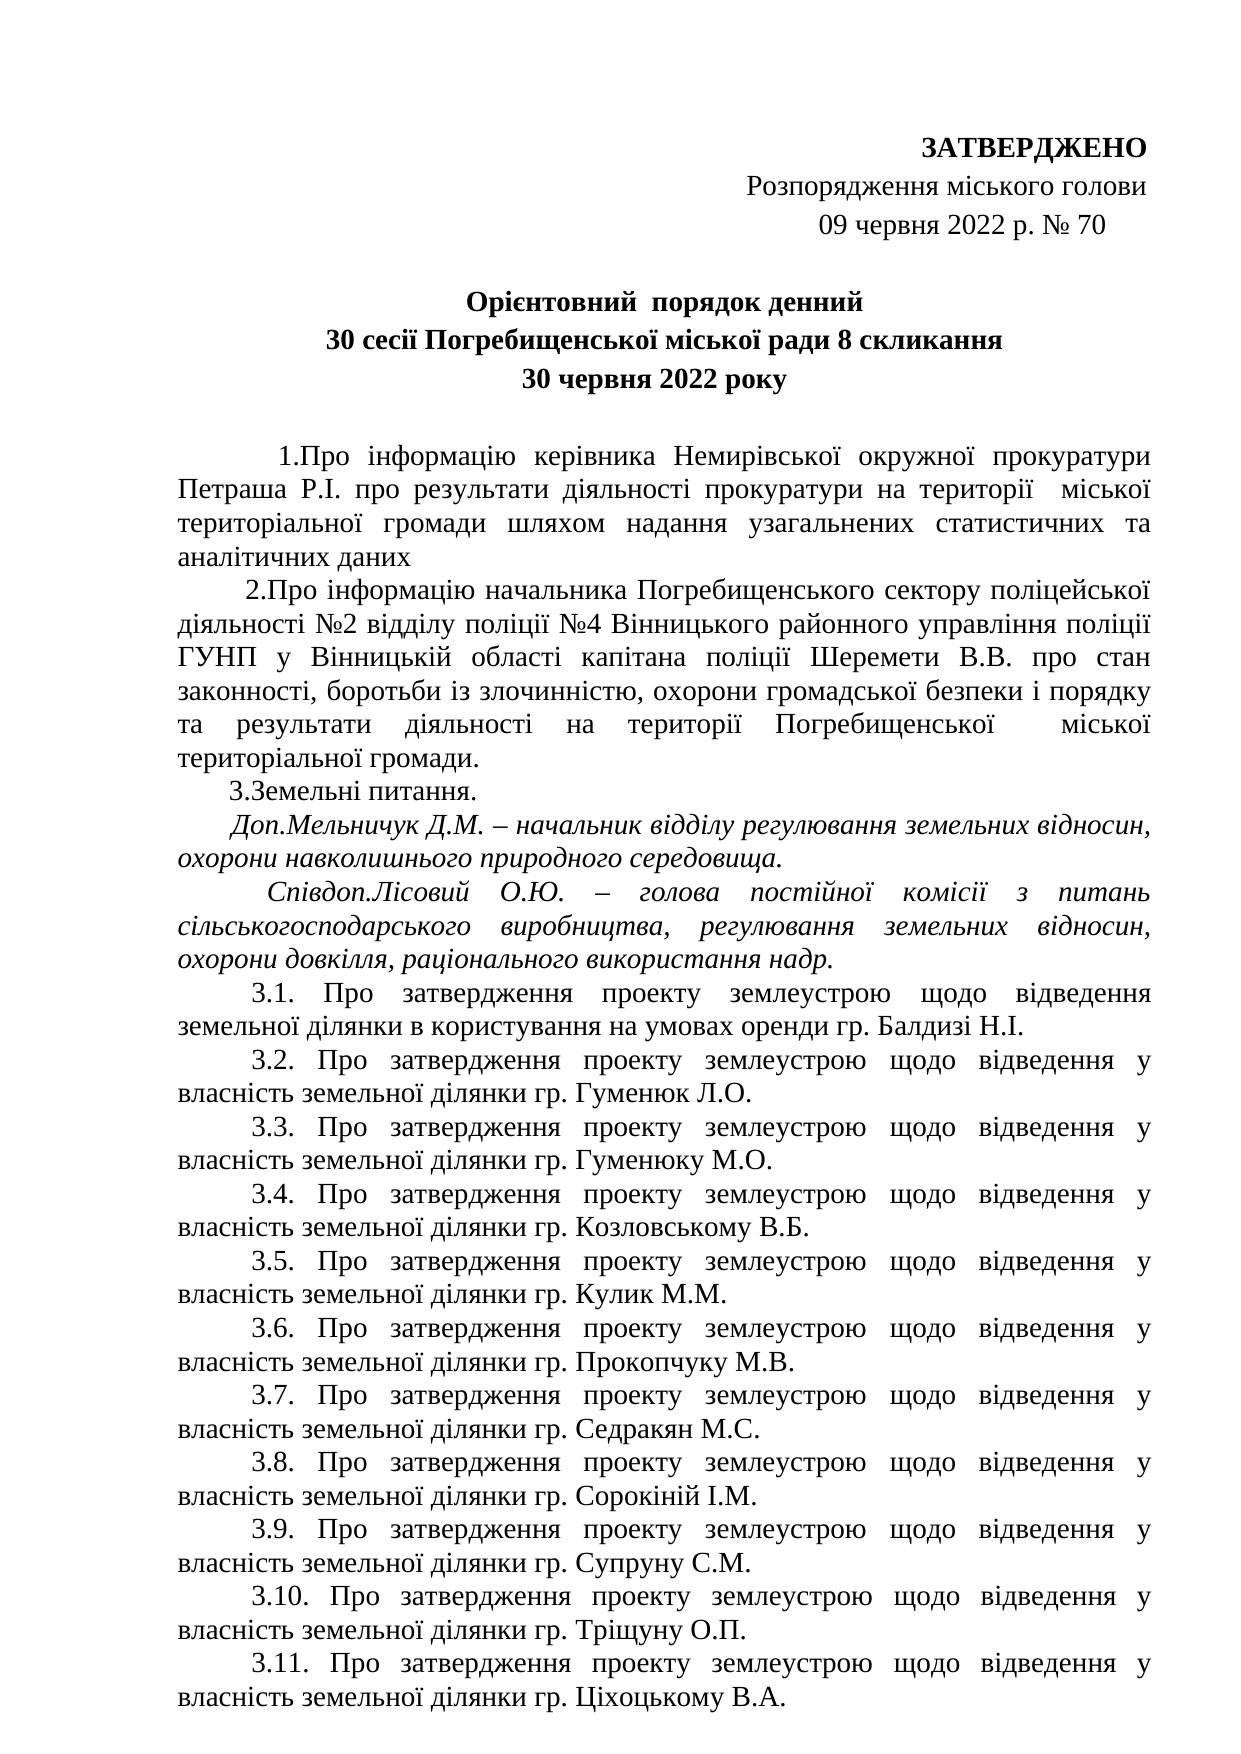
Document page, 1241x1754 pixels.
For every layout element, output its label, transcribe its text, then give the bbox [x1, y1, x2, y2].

text 3.11. Про затвердження проекту землеустрою щодо відведення у власність земельної ділянки гр. Ціхоцькому В.А. [177, 1646, 1152, 1713]
text 2.Про інформацію начальника Погребищенського сектору поліцейської діяльності №2 відділу поліції №4 Вінницького районного управління поліції ГУНП у Вінницькій області капітана поліції Шеремети В.В. про стан законності, боротьби із злочинністю, охорони громадської безпеки і порядку та результати діяльності на території Погребищенської міської територіальної громади. [177, 572, 1152, 773]
text 3.2. Про затвердження проекту землеустрою щодо відведення у власність земельної ділянки гр. Гуменюк Л.О. [177, 1042, 1152, 1109]
text 3.3. Про затвердження проекту землеустрою щодо відведення у власність земельної ділянки гр. Гуменюку М.О. [177, 1109, 1152, 1176]
text 3.7. Про затвердження проекту землеустрою щодо відведення у власність земельної ділянки гр. Седракян М.С. [177, 1377, 1152, 1444]
text 09 червня 2022 р. № 70 [177, 207, 1152, 240]
text 3.5. Про затвердження проекту землеустрою щодо відведення у власність земельної ділянки гр. Кулик М.М. [177, 1243, 1152, 1310]
text 3.10. Про затвердження проекту землеустрою щодо відведення у власність земельної ділянки гр. Тріщуну О.П. [177, 1578, 1152, 1646]
text 3.6. Про затвердження проекту землеустрою щодо відведення у власність земельної ділянки гр. Прокопчуку М.В. [177, 1310, 1152, 1377]
text Доп.Мельничук Д.М. – начальник відділу регулювання земельних відносин, охорони навколишнього природного середовища. [177, 807, 1152, 874]
text ЗАТВЕРДЖЕНО [177, 130, 1152, 163]
text 1.Про інформацію керівника Немирівської окружної прокуратури Петраша Р.І. про результати діяльності прокуратури на території міської територіальної громади шляхом надання узагальнених статистичних та аналітичних даних [177, 438, 1152, 572]
text 3.4. Про затвердження проекту землеустрою щодо відведення у власність земельної ділянки гр. Козловському В.Б. [177, 1176, 1152, 1243]
list 30 червня 2022 року [463, 361, 1137, 394]
text 3.Земельні питання. [177, 773, 1137, 807]
text Розпорядження міського голови [177, 168, 1152, 202]
text Співдоп.Лісовий О.Ю. – голова постійної комісії з питань сільськогосподарського виробництва, регулювання земельних відносин, охорони довкілля, раціонального використання надр. [177, 874, 1152, 975]
text Орієнтовний порядок денний [177, 284, 1137, 317]
text 3.9. Про затвердження проекту землеустрою щодо відведення у власність земельної ділянки гр. Супруну С.М. [177, 1511, 1152, 1578]
text 30 сесії Погребищенської міської ради 8 скликання [177, 322, 1137, 356]
text 3.8. Про затвердження проекту землеустрою щодо відведення у власність земельної ділянки гр. Сорокіній І.М. [177, 1444, 1152, 1511]
text 3.1. Про затвердження проекту землеустрою щодо відведення земельної ділянки в користування на умовах оренди гр. Балдизі Н.І. [177, 975, 1152, 1042]
